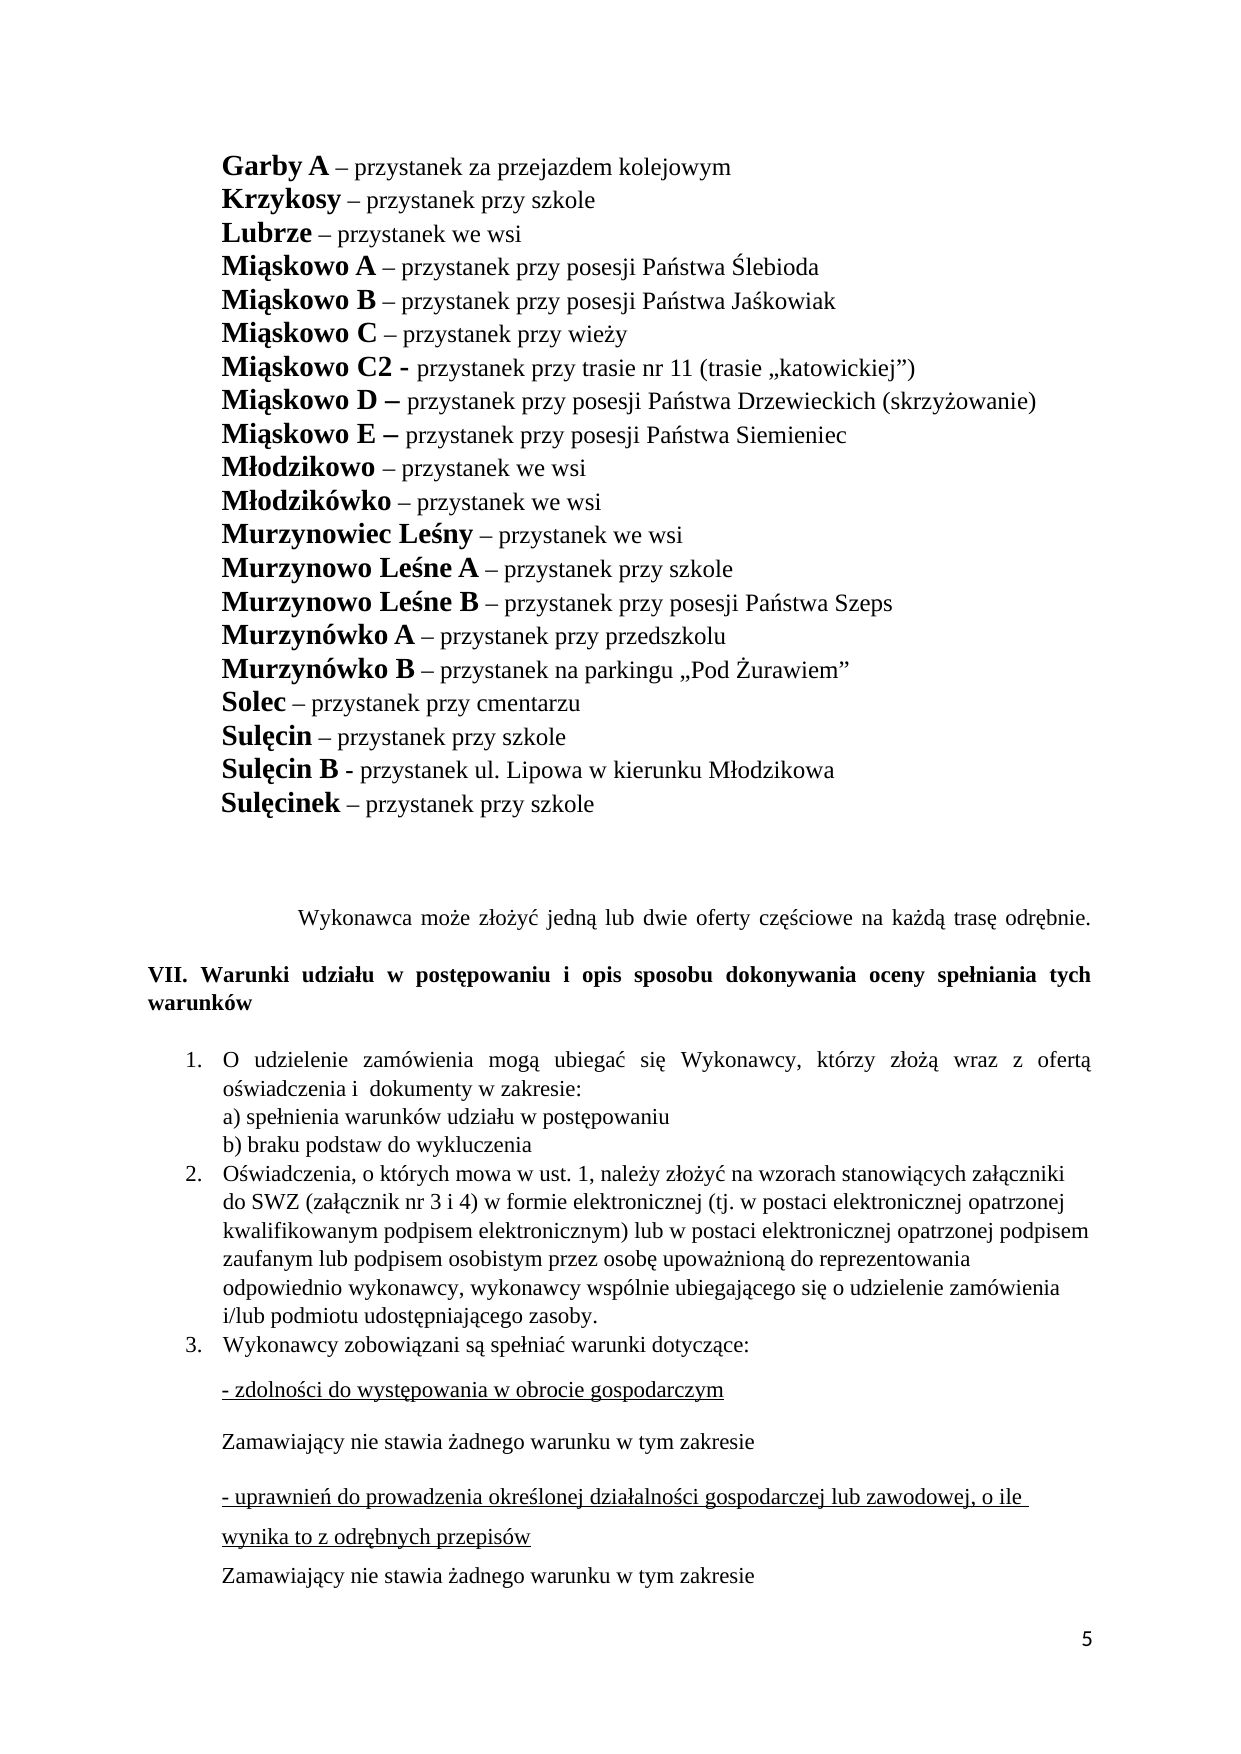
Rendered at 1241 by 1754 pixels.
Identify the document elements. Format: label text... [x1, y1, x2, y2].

list O udzielenie zamówienia mogą ubiegać się Wykonawcy, którzy złożą wraz z ofertą oświadczenia i dokumenty w zakresie: [185, 1046, 1093, 1101]
text Miąskowo C2 - przystanek przy trasie nr 11 (trasie „katowickiej”) [148, 349, 1093, 382]
text Młodzikowo – przystanek we wsi [148, 449, 1093, 483]
list Wykonawca może złożyć jedną lub dwie oferty częściowe na każdą trasę odrębnie. [298, 904, 1093, 959]
list a) spełnienia warunków udziału w postępowaniu [223, 1103, 1093, 1129]
list Zamawiający nie stawia żadnego warunku w tym zakresie [221, 1428, 1093, 1455]
text Miąskowo D – przystanek przy posesji Państwa Drzewieckich (skrzyżowanie) [148, 382, 1093, 416]
text Sulęcin B - przystanek ul. Lipowa w kierunku Młodzikowa [148, 751, 1093, 785]
text Murzynowiec Leśny – przystanek we wsi [148, 517, 1093, 550]
text Solec – przystanek przy cmentarzu [148, 684, 1093, 718]
text Lubrze – przystanek we wsi [148, 215, 1093, 248]
text Murzynowo Leśne A – przystanek przy szkole [148, 550, 1093, 584]
text Sulęcinek – przystanek przy szkole [148, 785, 1093, 818]
text Miąskowo B – przystanek przy posesji Państwa Jaśkowiak [148, 282, 1093, 315]
text Murzynówko B – przystanek na parkingu „Pod Żurawiem” [148, 651, 1093, 684]
list b) braku podstaw do wykluczenia [223, 1132, 1093, 1158]
text - uprawnień do prowadzenia określonej działalności gospodarczej lub zawodowej, o ile wynika to z odrębnych przepisów [221, 1483, 1093, 1549]
text Sulęcin – przystanek przy szkole [148, 718, 1093, 751]
text Krzykosy – przystanek przy szkole [148, 181, 1093, 215]
text Młodzikówko – przystanek we wsi [148, 483, 1093, 517]
list VII. Warunki udziału w postępowaniu i opis sposobu dokonywania oceny spełniania tych warunków [148, 961, 1093, 1016]
text Garby A – przystanek za przejazdem kolejowym [148, 148, 1093, 181]
list Oświadczenia, o których mowa w ust. 1, należy złożyć na wzorach stanowiących załączniki do SWZ (załącznik nr 3 i 4) w formie elektronicznej (tj. w postaci elektronicznej opatrzonej kwalifikowanym podpisem elektronicznym) lub w postaci elektronicznej opatrzonej podpisem zaufanym lub podpisem osobistym przez osobę upoważnioną do reprezentowania odpowiednio wykonawcy, wykonawcy wspólnie ubiegającego się o udzielenie zamówienia i/lub podmiotu udostępniającego zasoby. [185, 1160, 1093, 1328]
text Murzynowo Leśne B – przystanek przy posesji Państwa Szeps [148, 584, 1093, 617]
text Miąskowo E – przystanek przy posesji Państwa Siemieniec [148, 416, 1093, 449]
text - zdolności do występowania w obrocie gospodarczym [221, 1376, 1093, 1402]
text Zamawiający nie stawia żadnego warunku w tym zakresie [221, 1562, 1093, 1588]
text Murzynówko A – przystanek przy przedszkolu [148, 617, 1093, 651]
list Wykonawcy zobowiązani są spełniać warunki dotyczące: [185, 1331, 1093, 1357]
text Miąskowo C – przystanek przy wieży [148, 315, 1093, 349]
text Miąskowo A – przystanek przy posesji Państwa Ślebioda [148, 248, 1093, 282]
